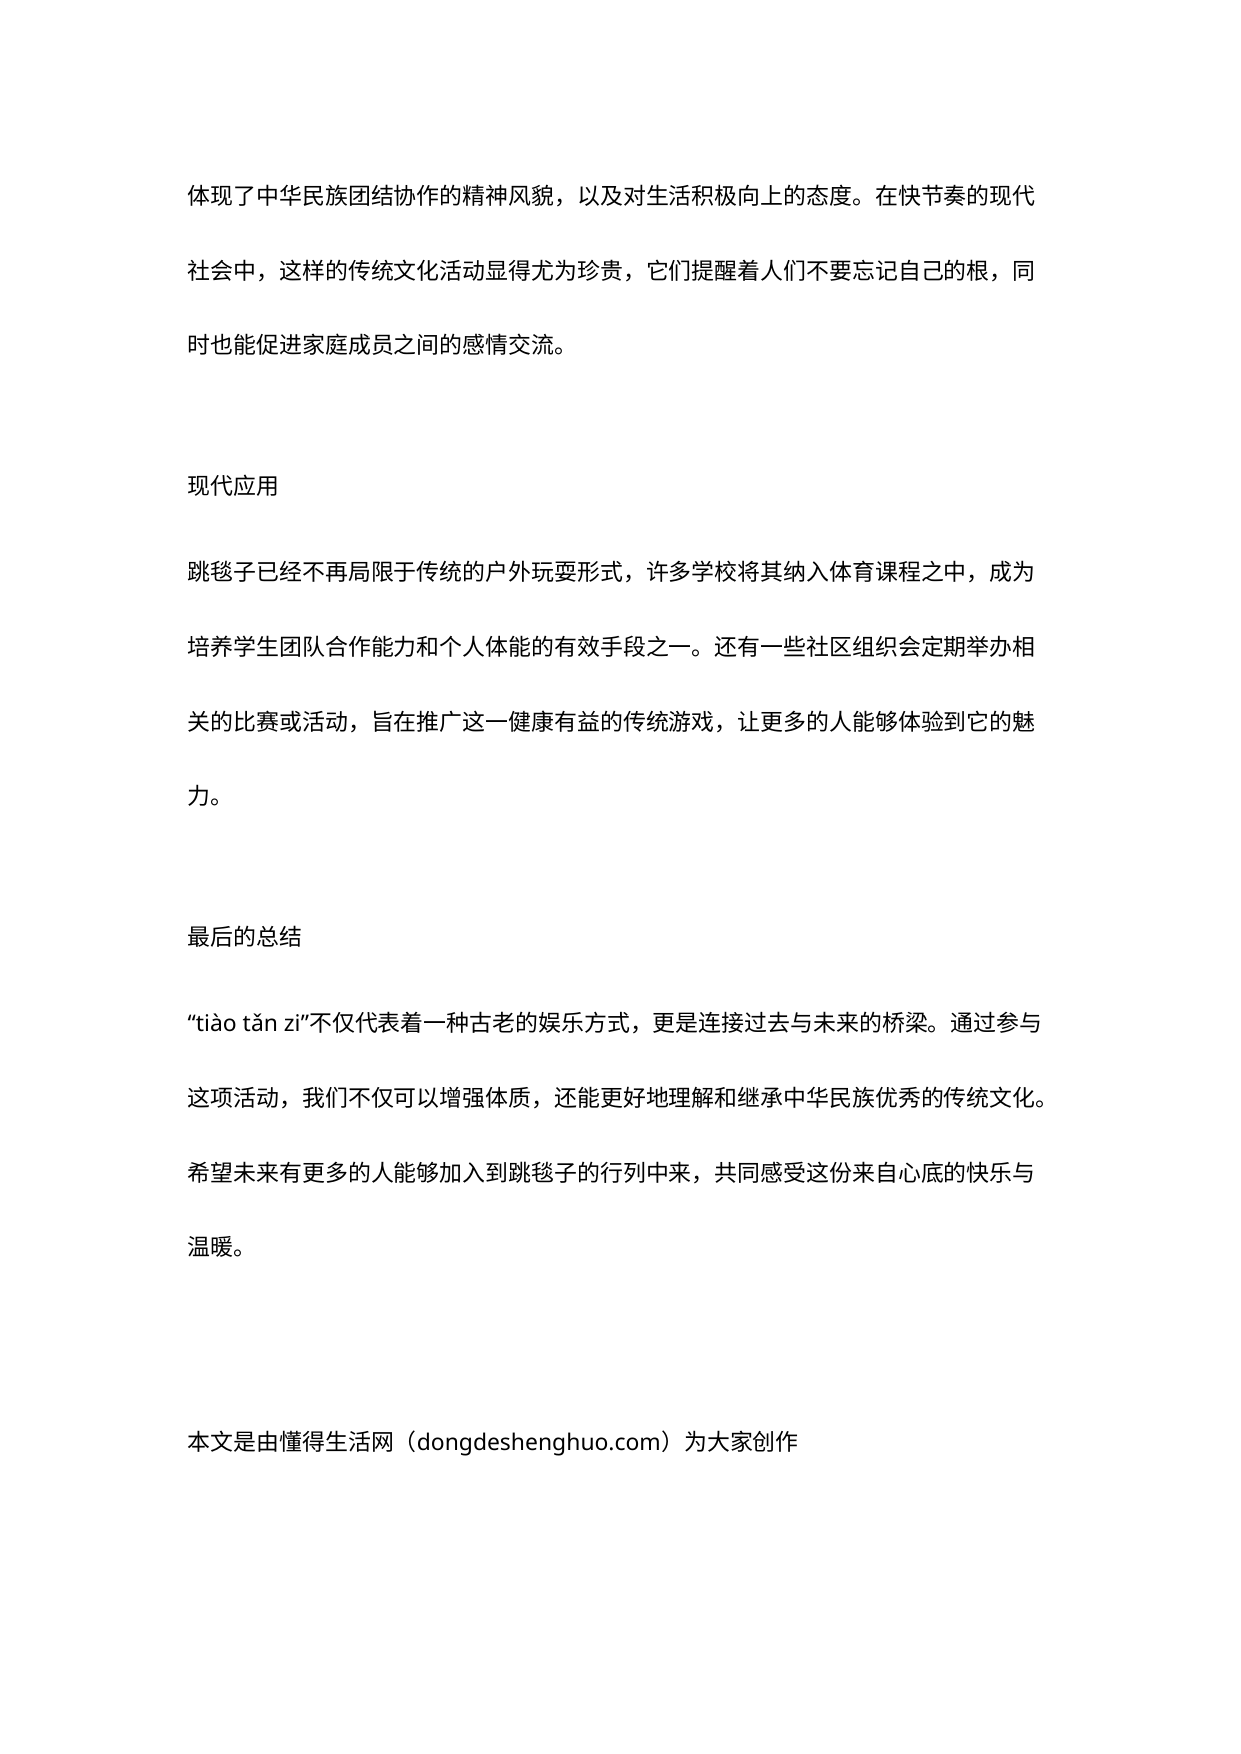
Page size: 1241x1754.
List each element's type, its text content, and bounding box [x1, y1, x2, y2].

text 本文是由懂得生活网（dongdeshenghuo.com）为大家创作 [187, 1408, 1053, 1473]
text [187, 162, 1053, 376]
text 跳毯子已经不再局限于传统的户外玩耍形式，许多学校将其纳入体育课程之中，成为培养学生团队合作能力和个人体能的有效手段之一。还有一些社区组织会定期举办相关的比赛或活动，旨在推广这一健康有益的传统游戏，让更多的人能够体验到它的魅力。 [187, 538, 1053, 827]
text 最后的总结 [187, 903, 1053, 968]
text “tiào tǎn zi”不仅代表着一种古老的娱乐方式，更是连接过去与未来的桥梁。通过参与这项活动，我们不仅可以增强体质，还能更好地理解和继承中华民族优秀的传统文化。希望未来有更多的人能够加入到跳毯子的行列中来，共同感受这份来自心底的快乐与温暖。 [187, 989, 1053, 1278]
text 现代应用 [187, 452, 1053, 517]
